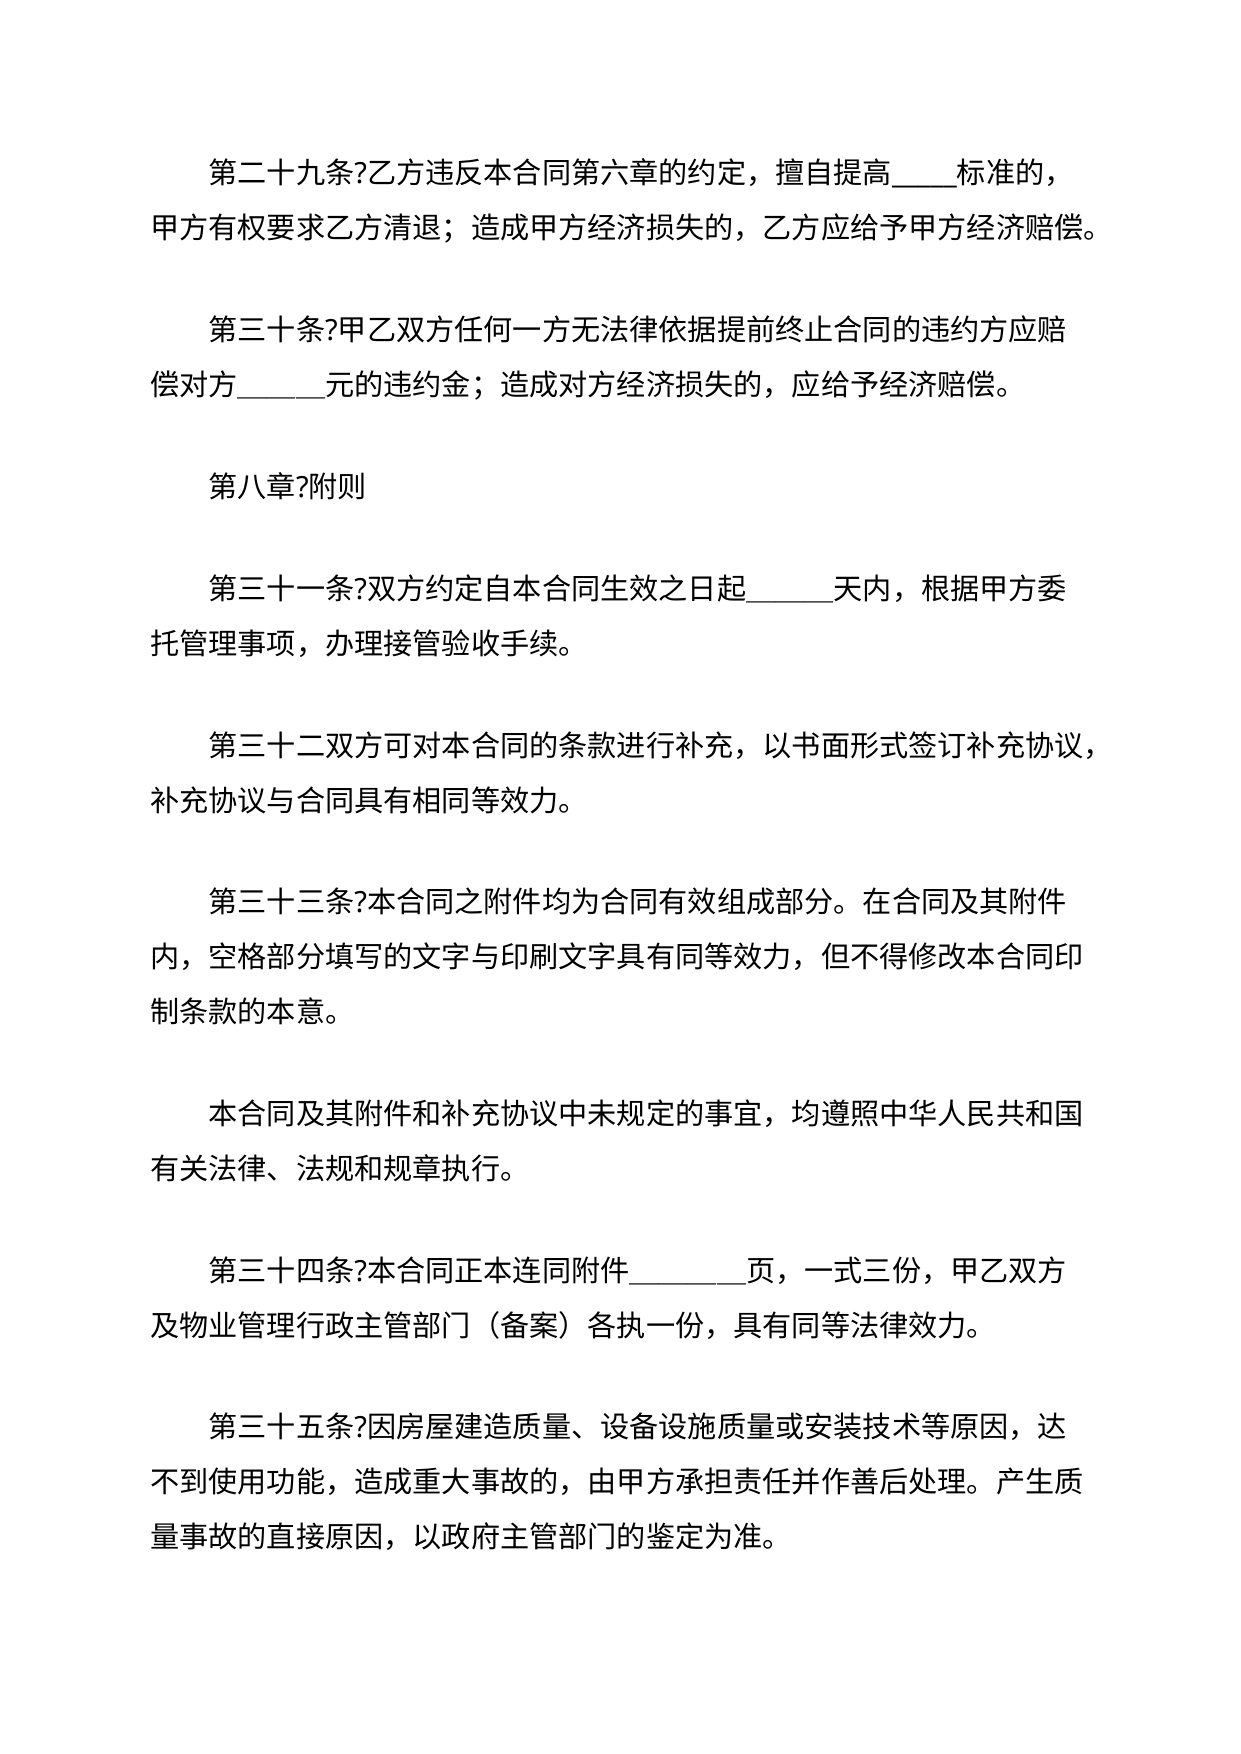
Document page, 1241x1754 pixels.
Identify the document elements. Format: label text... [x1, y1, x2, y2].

text 第三十二双方可对本合同的条款进行补充，以书面形式签订补充协议，补充协议与合同具有相同等效力。 [150, 722, 1090, 819]
text 第三十条?甲乙双方任何一方无法律依据提前终止合同的违约方应赔偿对方＿＿＿元的违约金；造成对方经济损失的，应给予经济赔偿。 [150, 307, 1090, 404]
text 第八章?附则 [150, 463, 1090, 506]
text 第三十五条?因房屋建造质量、设备设施质量或安装技术等原因，达不到使用功能，造成重大事故的，由甲方承担责任并作善后处理。产生质量事故的直接原因，以政府主管部门的鉴定为准。 [150, 1404, 1090, 1556]
text 第二十九条?乙方违反本合同第六章的约定，擅自提高_____标准的，甲方有权要求乙方清退；造成甲方经济损失的，乙方应给予甲方经济赔偿。 [150, 150, 1090, 247]
text 第三十四条?本合同正本连同附件＿＿＿＿页，一式三份，甲乙双方及物业管理行政主管部门（备案）各执一份，具有同等法律效力。 [150, 1247, 1090, 1344]
text 本合同及其附件和补充协议中未规定的事宜，均遵照中华人民共和国有关法律、法规和规章执行。 [150, 1091, 1090, 1188]
text 第三十一条?双方约定自本合同生效之日起＿＿＿天内，根据甲方委托管理事项，办理接管验收手续。 [150, 566, 1090, 663]
text 第三十三条?本合同之附件均为合同有效组成部分。在合同及其附件内，空格部分填写的文字与印刷文字具有同等效力，但不得修改本合同印制条款的本意。 [150, 879, 1090, 1031]
